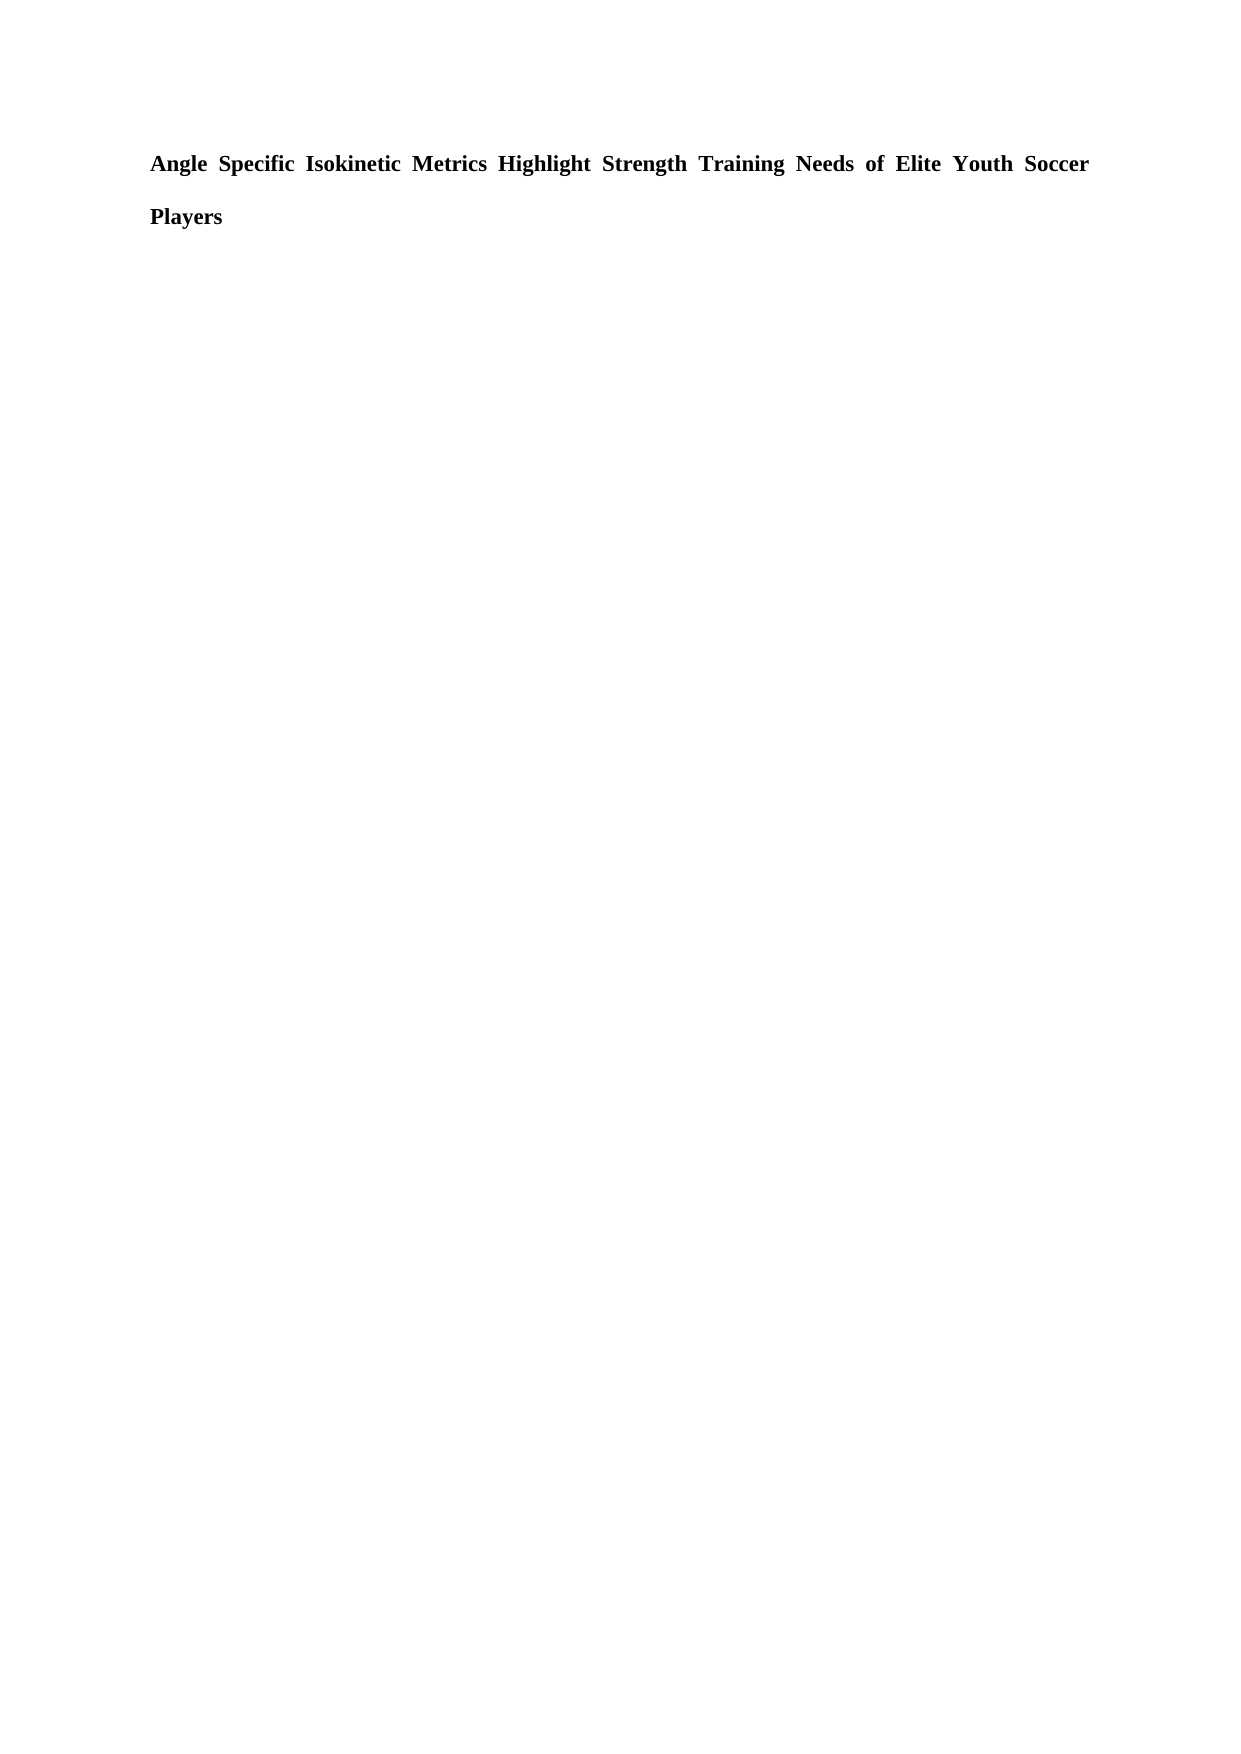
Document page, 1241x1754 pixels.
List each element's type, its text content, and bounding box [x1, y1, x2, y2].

text Angle Specific Isokinetic Metrics Highlight Strength Training Needs of Elite Youth Soccer Players [150, 150, 1090, 229]
